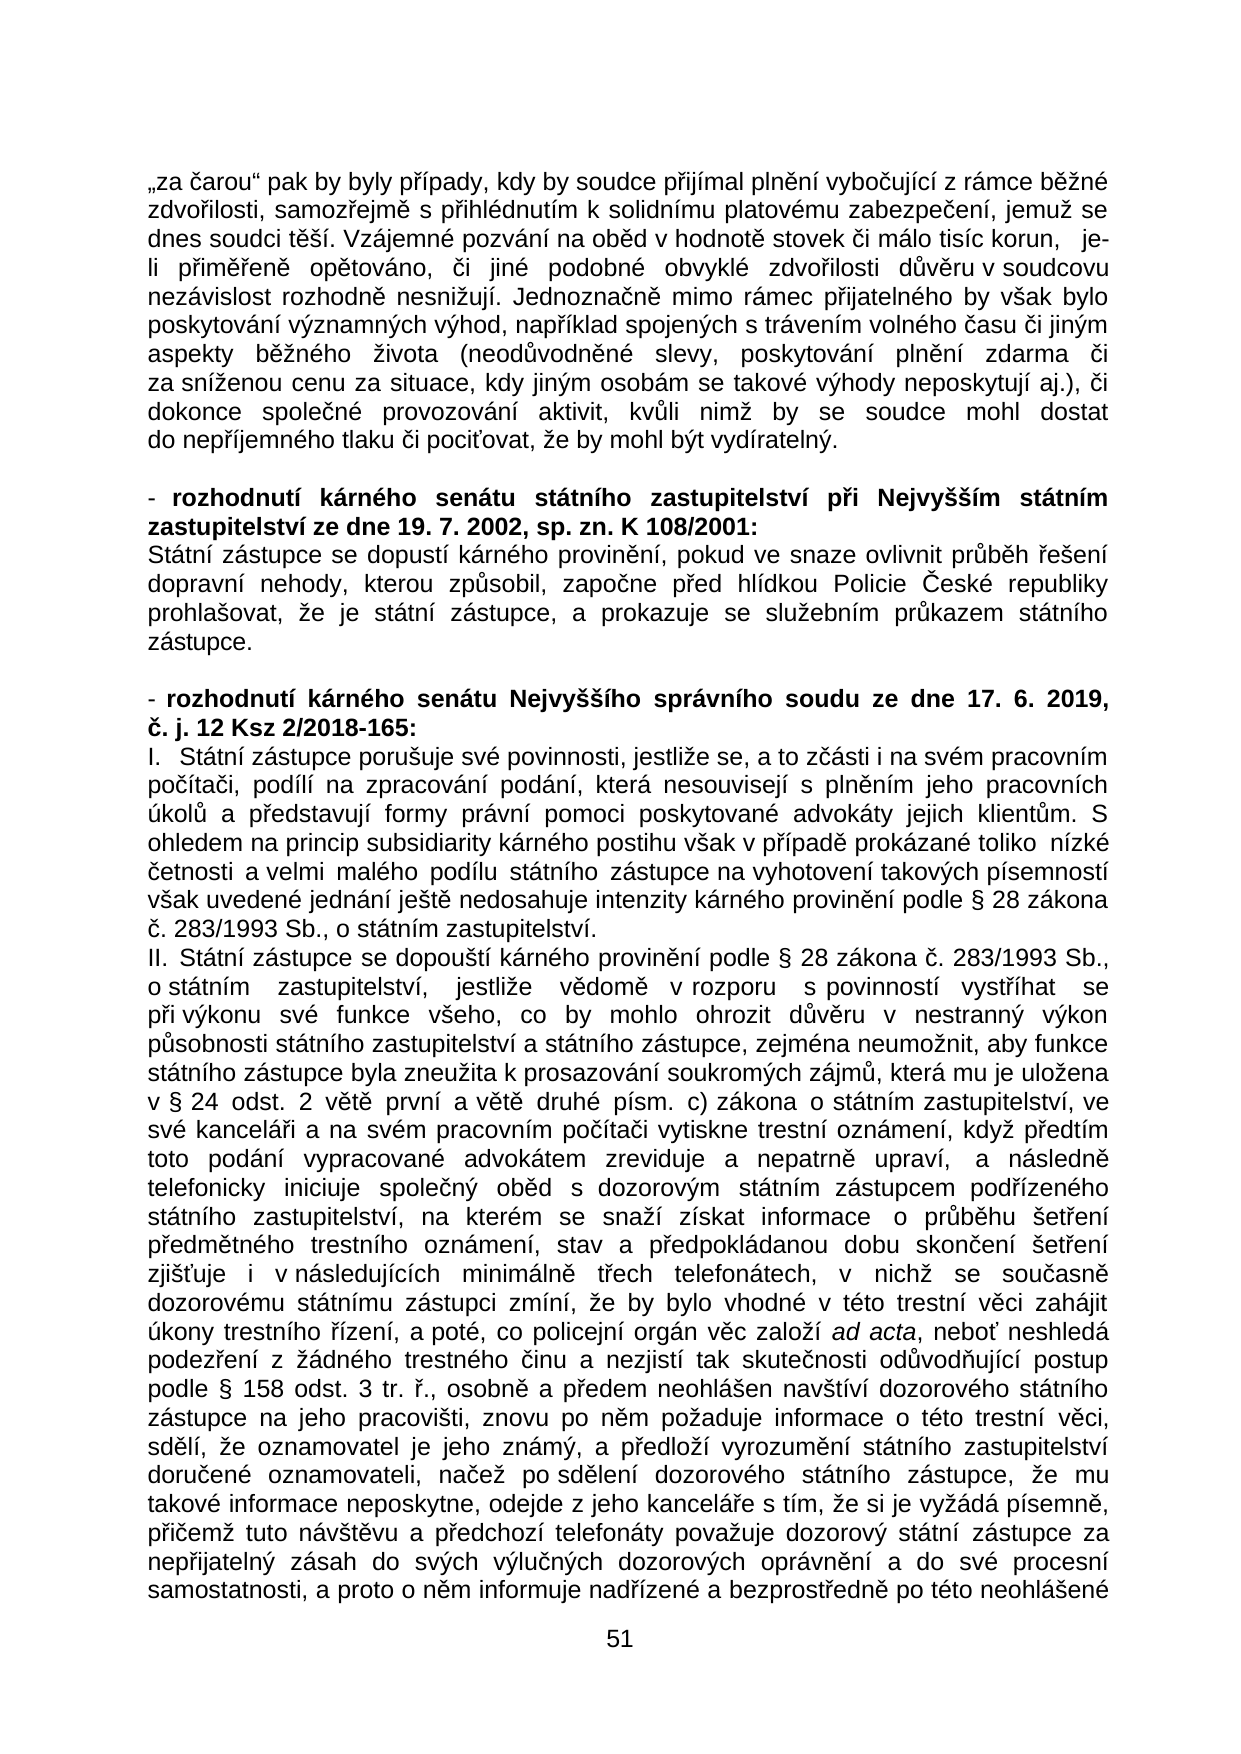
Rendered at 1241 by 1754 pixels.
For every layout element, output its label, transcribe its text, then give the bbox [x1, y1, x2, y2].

list Státní zástupce porušuje své povinnosti, jestliže se, a to zčásti i na svém pracovním počítači, podílí na zpracování podání, která nesouvisejí s plněním jeho pracovních úkolů a představují formy právní pomoci poskytované advokáty jejich klientům. S ohledem na princip subsidiarity kárného postihu však v případě prokázané toliko nízké četnosti a velmi malého podílu státního zástupce na vyhotovení takových písemností však uvedené jednání ještě nedosahuje intenzity kárného provinění podle § 28 zákona č. 283/1993 Sb., o státním zastupitelství. [147, 742, 1109, 943]
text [147, 167, 1109, 454]
subtitle rozhodnutí kárného senátu státního zastupitelství při Nejvyšším státním zastupitelství ze dne 19. 7. 2002, sp. zn. K 108/2001: [147, 483, 1109, 541]
subtitle rozhodnutí kárného senátu Nejvyššího správního soudu ze dne 17. 6. 2019, č. j. 12 Ksz 2/2018-165: [147, 684, 1109, 742]
text Státní zástupce se dopustí kárného provinění, pokud ve snaze ovlivnit průběh řešení dopravní nehody, kterou způsobil, započne před hlídkou Policie České republiky prohlašovat, že je státní zástupce, a prokazuje se služebním průkazem státního zástupce. [147, 541, 1109, 656]
